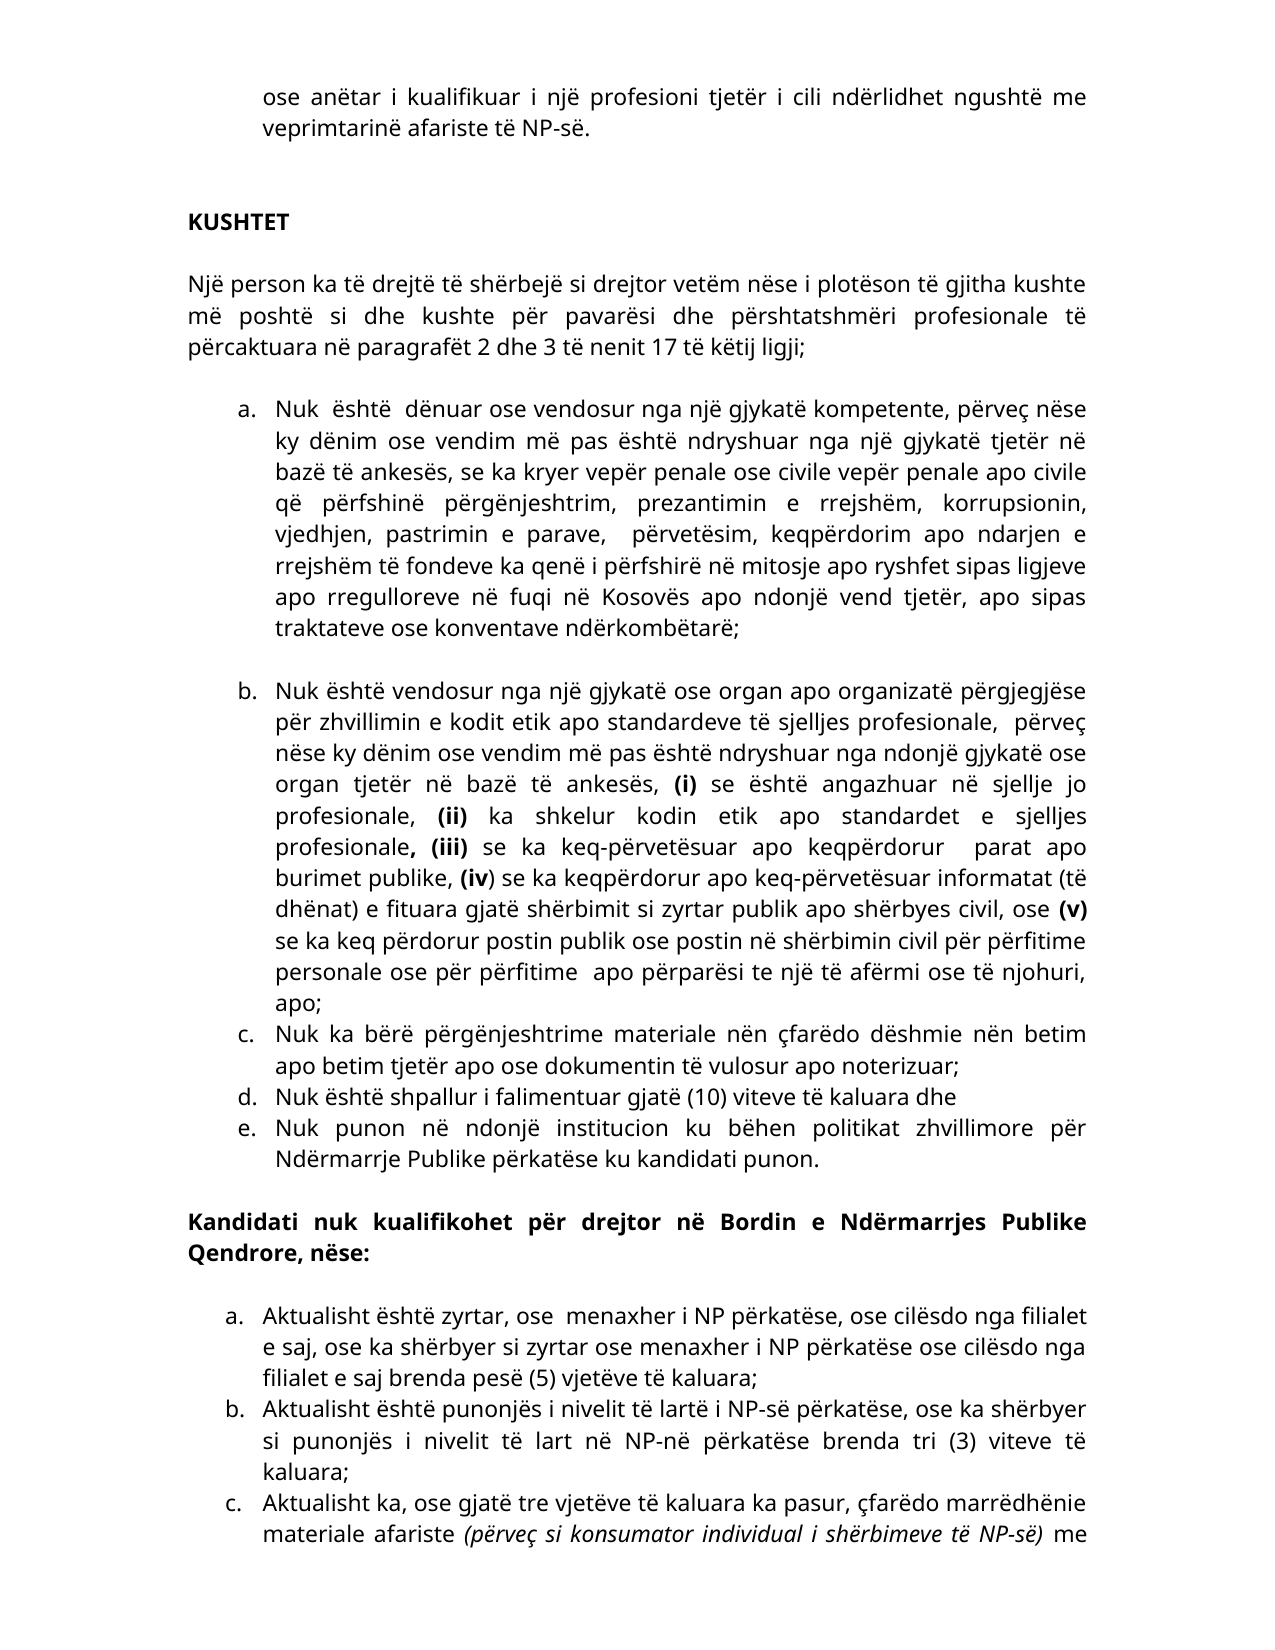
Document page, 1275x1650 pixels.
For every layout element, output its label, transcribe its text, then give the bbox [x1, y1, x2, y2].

text KUSHTET [187, 206, 1087, 237]
list Nuk është vendosur nga një gjykatë ose organ apo organizatë përgjegjëse për zhvillimin e kodit etik apo standardeve të sjelljes profesionale, përveç nëse ky dënim ose vendim më pas është ndryshuar nga ndonjë gjykatë ose organ tjetër në bazë të ankesës, (i) se është angazhuar në sjellje jo profesionale, (ii) ka shkelur kodin etik apo standardet e sjelljes profesionale, (iii) se ka keq-përvetësuar apo keqpërdorur parat apo burimet publike, (iv) se ka keqpërdorur apo keq-përvetësuar informatat (të dhënat) e fituara gjatë shërbimit si zyrtar publik apo shërbyes civil, ose (v) se ka keq përdorur postin publik ose postin në shërbimin civil për përfitime personale ose për përfitime apo përparësi te një të afërmi ose të njohuri, apo; [237, 675, 1087, 1018]
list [225, 1487, 1087, 1550]
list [225, 81, 1087, 143]
text Një person ka të drejtë të shërbejë si drejtor vetëm nëse i plotëson të gjitha kushte më poshtë si dhe kushte për pavarësi dhe përshtatshmëri profesionale të përcaktuara në paragrafët 2 dhe 3 të nenit 17 të këtij ligji; [187, 268, 1087, 362]
list Aktualisht është zyrtar, ose menaxher i NP përkatëse, ose cilësdo nga filialet e saj, ose ka shërbyer si zyrtar ose menaxher i NP përkatëse ose cilësdo nga filialet e saj brenda pesë (5) vjetëve të kaluara; [225, 1300, 1087, 1393]
text Kandidati nuk kualifikohet për drejtor në Bordin e Ndërmarrjes Publike Qendrore, nëse: [187, 1206, 1087, 1268]
list Nuk është dënuar ose vendosur nga një gjykatë kompetente, përveç nëse ky dënim ose vendim më pas është ndryshuar nga një gjykatë tjetër në bazë të ankesës, se ka kryer vepër penale ose civile vepër penale apo civile që përfshinë përgënjeshtrim, prezantimin e rrejshëm, korrupsionin, vjedhjen, pastrimin e parave, përvetësim, keqpërdorim apo ndarjen e rrejshëm të fondeve ka qenë i përfshirë në mitosje apo ryshfet sipas ligjeve apo rregulloreve në fuqi në Kosovës apo ndonjë vend tjetër, apo sipas traktateve ose konventave ndërkombëtarë; [237, 393, 1087, 643]
list Nuk punon në ndonjë institucion ku bëhen politikat zhvillimore për Ndërmarrje Publike përkatëse ku kandidati punon. [237, 1112, 1087, 1175]
list Nuk ka bërë përgënjeshtrime materiale nën çfarëdo dëshmie nën betim apo betim tjetër apo ose dokumentin të vulosur apo noterizuar; [237, 1018, 1087, 1081]
list Aktualisht është punonjës i nivelit të lartë i NP-së përkatëse, ose ka shërbyer si punonjës i nivelit të lart në NP-në përkatëse brenda tri (3) viteve të kaluara; [225, 1393, 1087, 1487]
list Nuk është shpallur i falimentuar gjatë (10) viteve të kaluara dhe [237, 1081, 1087, 1112]
